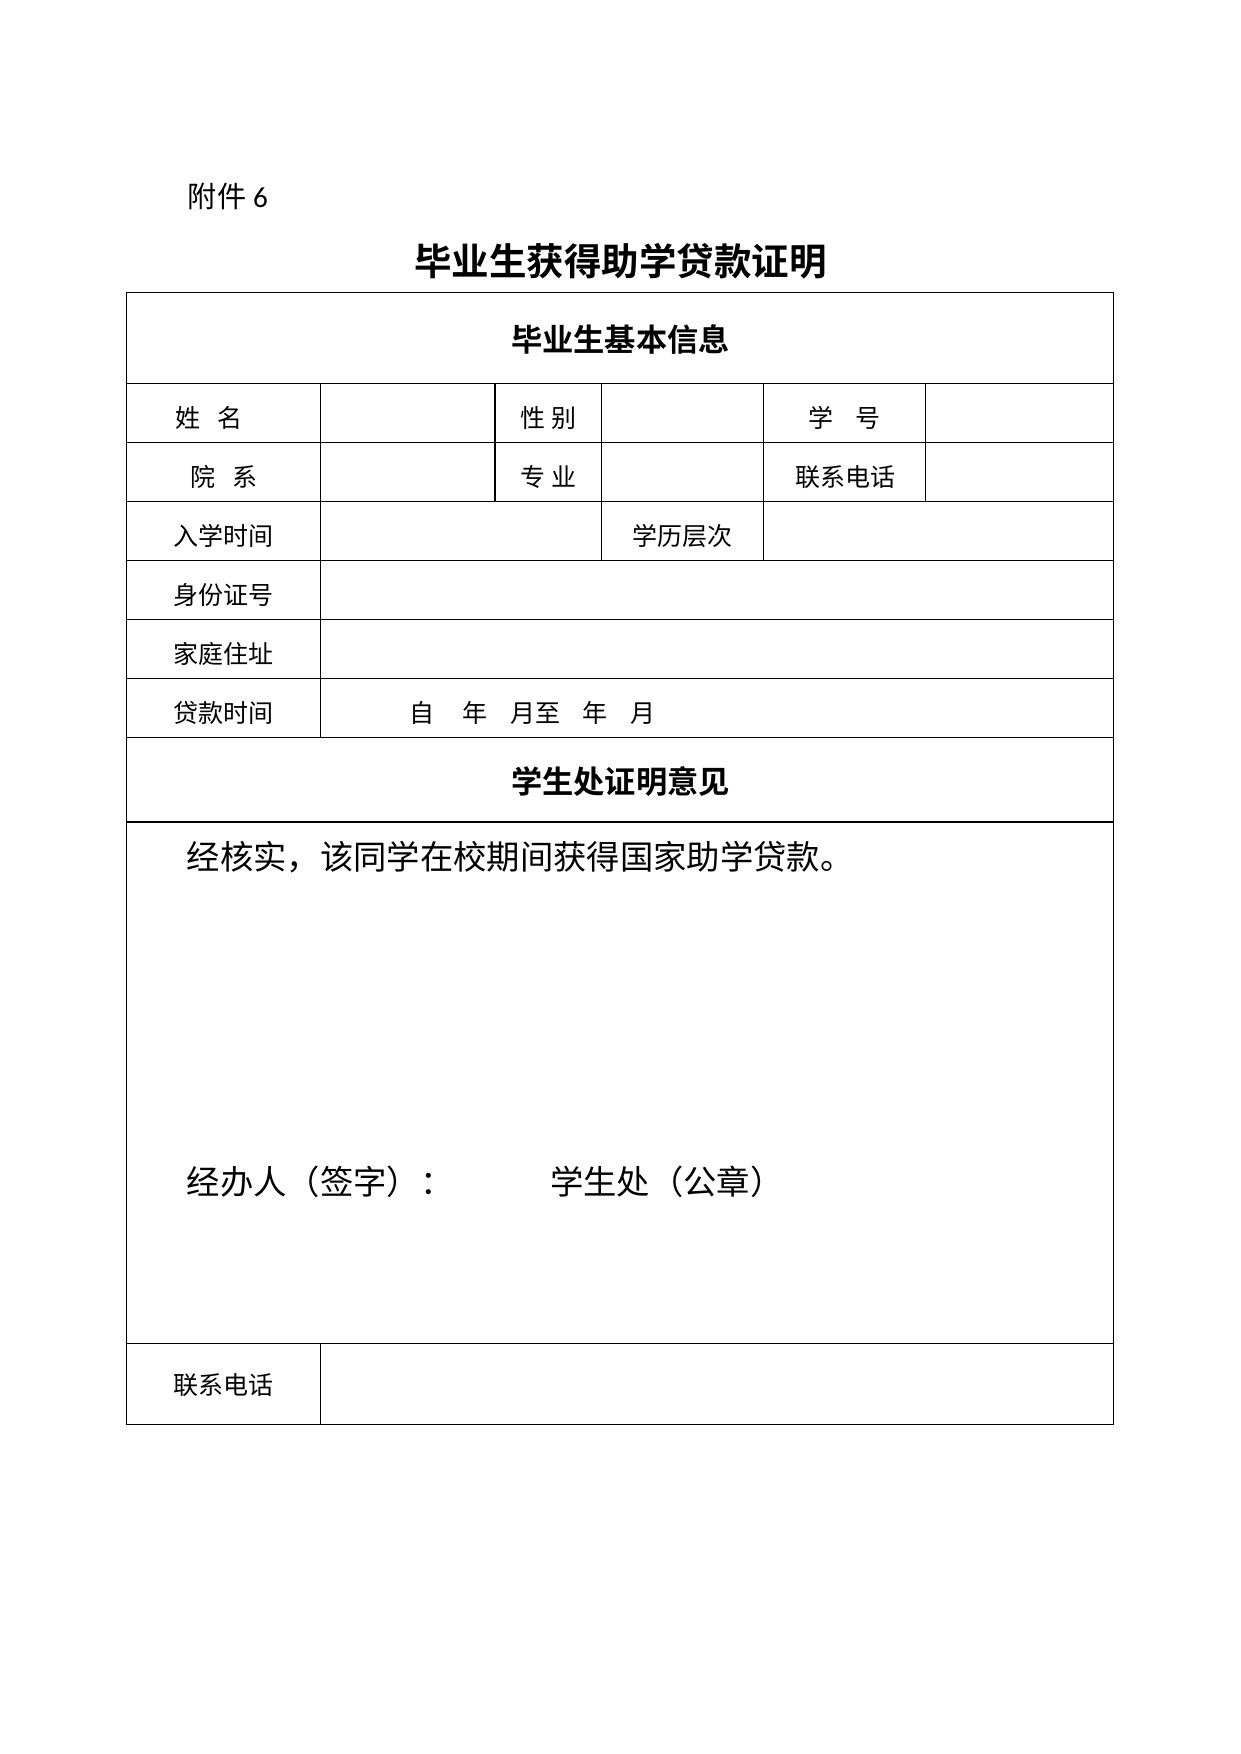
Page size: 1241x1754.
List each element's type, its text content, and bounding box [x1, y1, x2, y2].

table_cell 自 年 月至 年 月 [321, 679, 1113, 737]
table_cell 贷款时间 [127, 679, 320, 737]
table_cell [321, 620, 1113, 678]
table_cell [321, 502, 601, 560]
table_cell [764, 502, 1113, 560]
table_cell [602, 384, 763, 442]
table_cell 院 系 [127, 443, 320, 501]
table_cell 经核实，该同学在校期间获得国家助学贷款。 经办人（签字）： 学生处（公章） [127, 823, 1113, 1342]
table_cell [602, 443, 763, 501]
table_cell [926, 443, 1113, 501]
table_cell 性 别 [496, 384, 601, 442]
text 毕业生获得助学贷款证明 [187, 227, 1053, 292]
table_cell 入学时间 [127, 502, 320, 560]
table_cell 专 业 [496, 443, 601, 501]
table_cell 学 号 [764, 384, 925, 442]
table_cell 家庭住址 [127, 620, 320, 678]
table_cell [321, 561, 1113, 619]
table_cell 联系电话 [764, 443, 925, 501]
table_cell 联系电话 [127, 1344, 320, 1423]
table_cell 姓 名 [127, 384, 320, 442]
table_cell [321, 384, 494, 442]
table_header 毕业生基本信息 [127, 293, 1113, 383]
table_cell [321, 443, 494, 501]
table_cell [321, 1344, 1113, 1423]
table_cell 身份证号 [127, 561, 320, 619]
text 附件6 [187, 162, 1053, 227]
table_cell [926, 384, 1113, 442]
table_cell 学历层次 [602, 502, 763, 560]
table_cell 学生处证明意见 [127, 738, 1113, 821]
